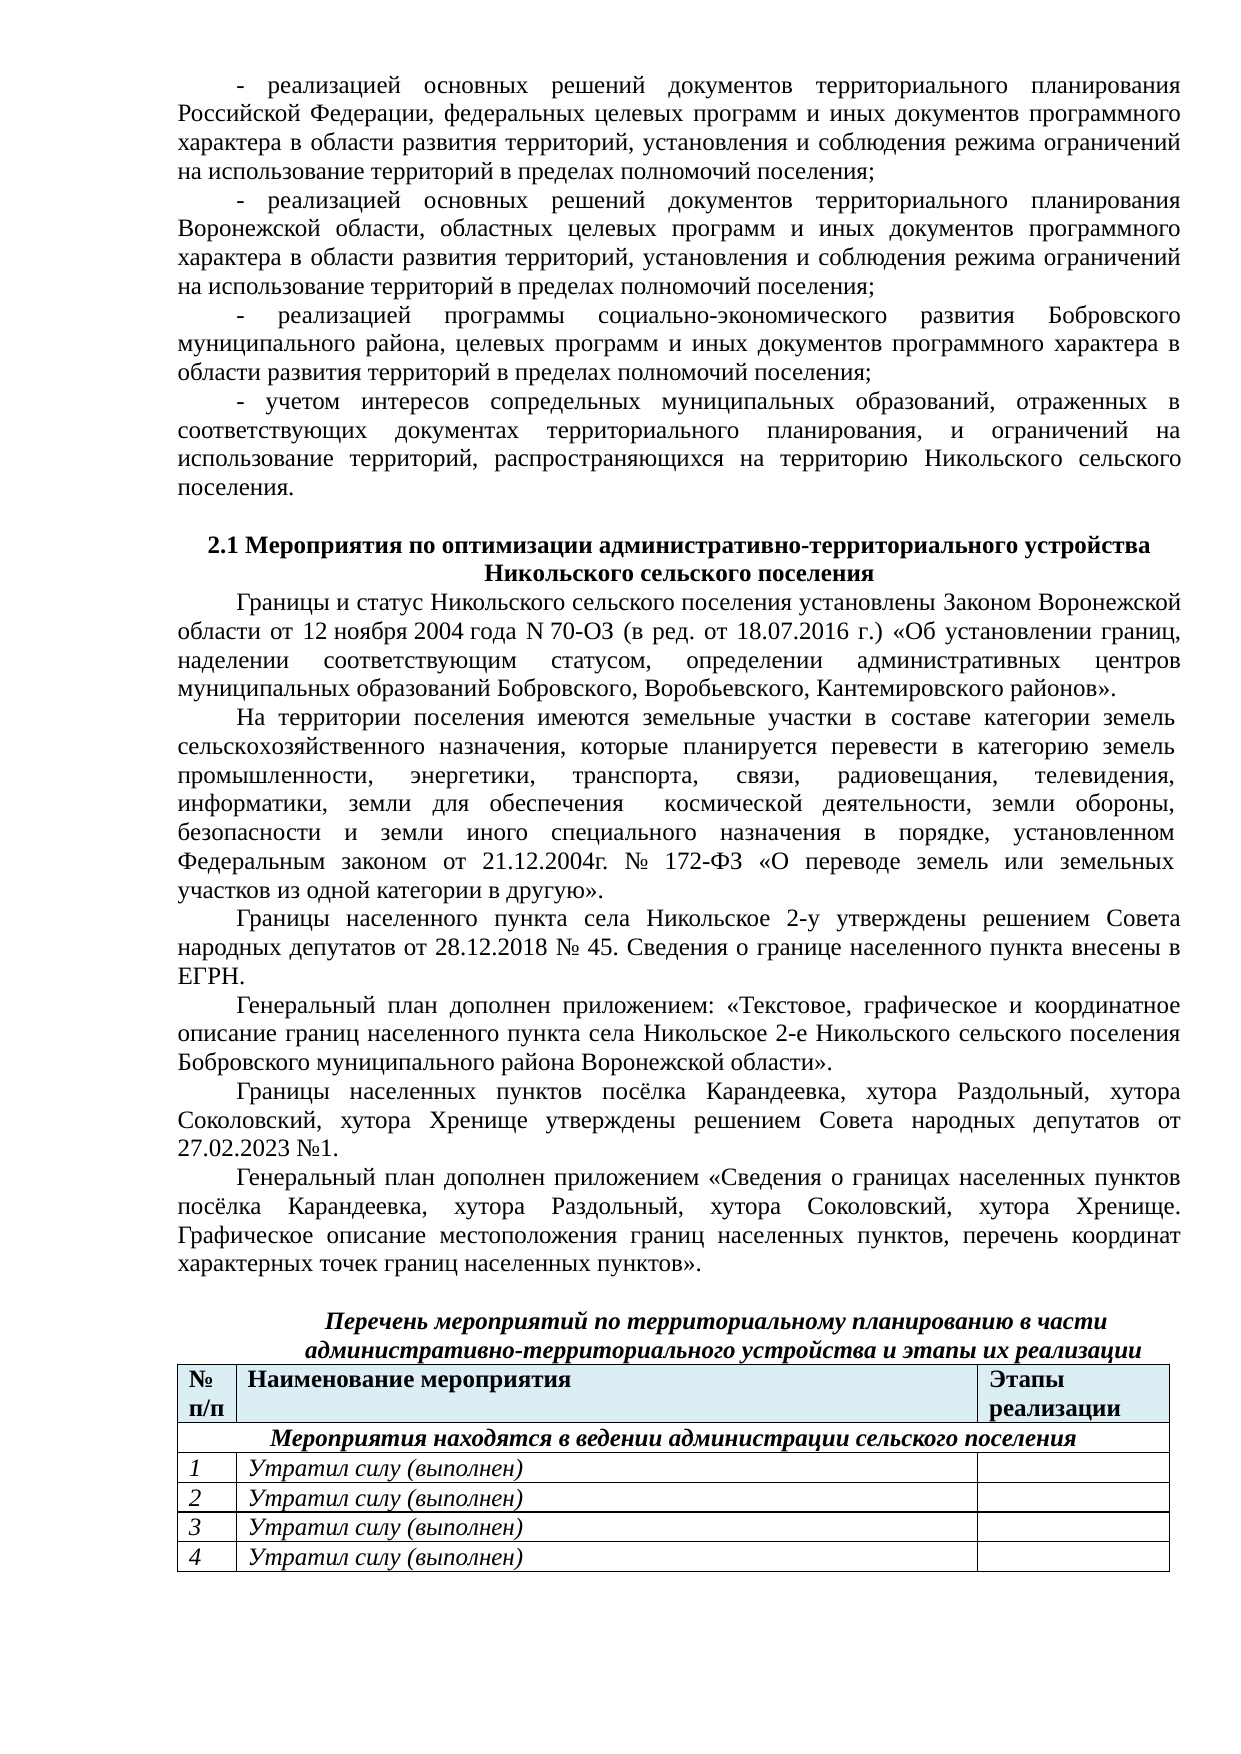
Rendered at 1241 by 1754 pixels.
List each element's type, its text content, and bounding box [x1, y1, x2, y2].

text Границы и статус Никольского сельского поселения установлены Законом Воронежской области от 12 ноября 2004 года N 70-ОЗ (в ред. от 18.07.2016 г.) «Об установлении границ, наделении соответствующим статусом, определении административных центров муниципальных образований Бобровского, Воробьевского, Кантемировского районов». [177, 673, 1181, 702]
text Границы и статус Никольского сельского поселения установлены Законом Воронежской области от 12 ноября 2004 года N 70-ОЗ (в ред. от 18.07.2016 г.) «Об установлении границ, наделении соответствующим статусом, определении административных центров муниципальных образований Бобровского, Воробьевского, Кантемировского районов». [177, 587, 943, 645]
table_cell 2 [178, 1483, 236, 1511]
text - учетом интересов сопредельных муниципальных образований, отраженных в соответствующих документах территориального планирования, и ограничений на использование территорий, распространяющихся на территорию Никольского сельского поселения. [177, 386, 1181, 501]
text - реализацией программы социально-экономического развития Бобровского муниципального района, целевых программ и иных документов программного характера в области развития территорий в пределах полномочий поселения; [177, 300, 1181, 386]
text Перечень мероприятий по территориальному планированию в части [177, 1306, 1181, 1335]
table_cell Мероприятия находятся в ведении администрации сельского поселения [178, 1423, 1169, 1452]
table_cell [978, 1513, 1169, 1541]
text Границы населенных пунктов посёлка Карандеевка, хутора Раздольный, хутора Соколовский, хутора Хренище утверждены решением Совета народных депутатов от 27.02.2023 №1. [177, 1076, 1181, 1162]
table_cell 4 [178, 1542, 236, 1571]
table_cell [978, 1453, 1169, 1482]
text Границы населенного пункта села Никольское 2-у утверждены решением Совета народных депутатов от 28.12.2018 № 45. Сведения о границе населенного пункта внесены в ЕГРН. [177, 903, 1181, 990]
text Генеральный план дополнен приложением «Сведения о границах населенных пунктов посёлка Карандеевка, хутора Раздольный, хутора Соколовский, хутора Хренище. Графическое описание местоположения границ населенных пунктов, перечень координат характерных точек границ населенных пунктов». [177, 1162, 1181, 1277]
table_cell Утратил силу (выполнен) [237, 1513, 977, 1541]
text На территории поселения имеются земельные участки в составе категории земель сельскохозяйственного назначения, которые планируется перевести в категорию земель промышленности, энергетики, транспорта, связи, радиовещания, телевидения, информатики, земли для обеспечения космической деятельности, земли обороны, безопасности и земли иного специального назначения в порядке, установленном Федеральным законом от 21.12.2004г. № 172-ФЗ «О переводе земель или земельных участков из одной категории в другую». [177, 702, 1175, 903]
table_cell [978, 1542, 1169, 1571]
table_cell Утратил силу (выполнен) [237, 1453, 977, 1482]
table_cell 1 [178, 1453, 236, 1482]
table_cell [237, 1542, 977, 1571]
table_cell 3 [178, 1513, 236, 1541]
table_cell Утратил силу (выполнен) [237, 1483, 977, 1511]
text - реализацией основных решений документов территориального планирования Российской Федерации, федеральных целевых программ и иных документов программного характера в области развития территорий, установления и соблюдения режима ограничений на использование территорий в пределах полномочий поселения; [177, 70, 1181, 185]
table_header № п/п [178, 1365, 236, 1422]
text - реализацией основных решений документов территориального планирования Воронежской области, областных целевых программ и иных документов программного характера в области развития территорий, установления и соблюдения режима ограничений на использование территорий в пределах полномочий поселения; [177, 185, 1181, 300]
table_cell [978, 1483, 1169, 1511]
table_header Наименование мероприятия [237, 1365, 977, 1422]
text Генеральный план дополнен приложением: «Текстовое, графическое и координатное описание границ населенного пункта села Никольское 2-е Никольского сельского поселения Бобровского муниципального района Воронежской области». [177, 990, 1181, 1076]
subtitle 2.1 Мероприятия по оптимизации административно-территориального устройства Никольского сельского поселения [177, 530, 1181, 587]
table_header Этапы реализации [978, 1365, 1169, 1422]
text административно-территориального устройства и этапы их реализации [177, 1335, 1181, 1363]
